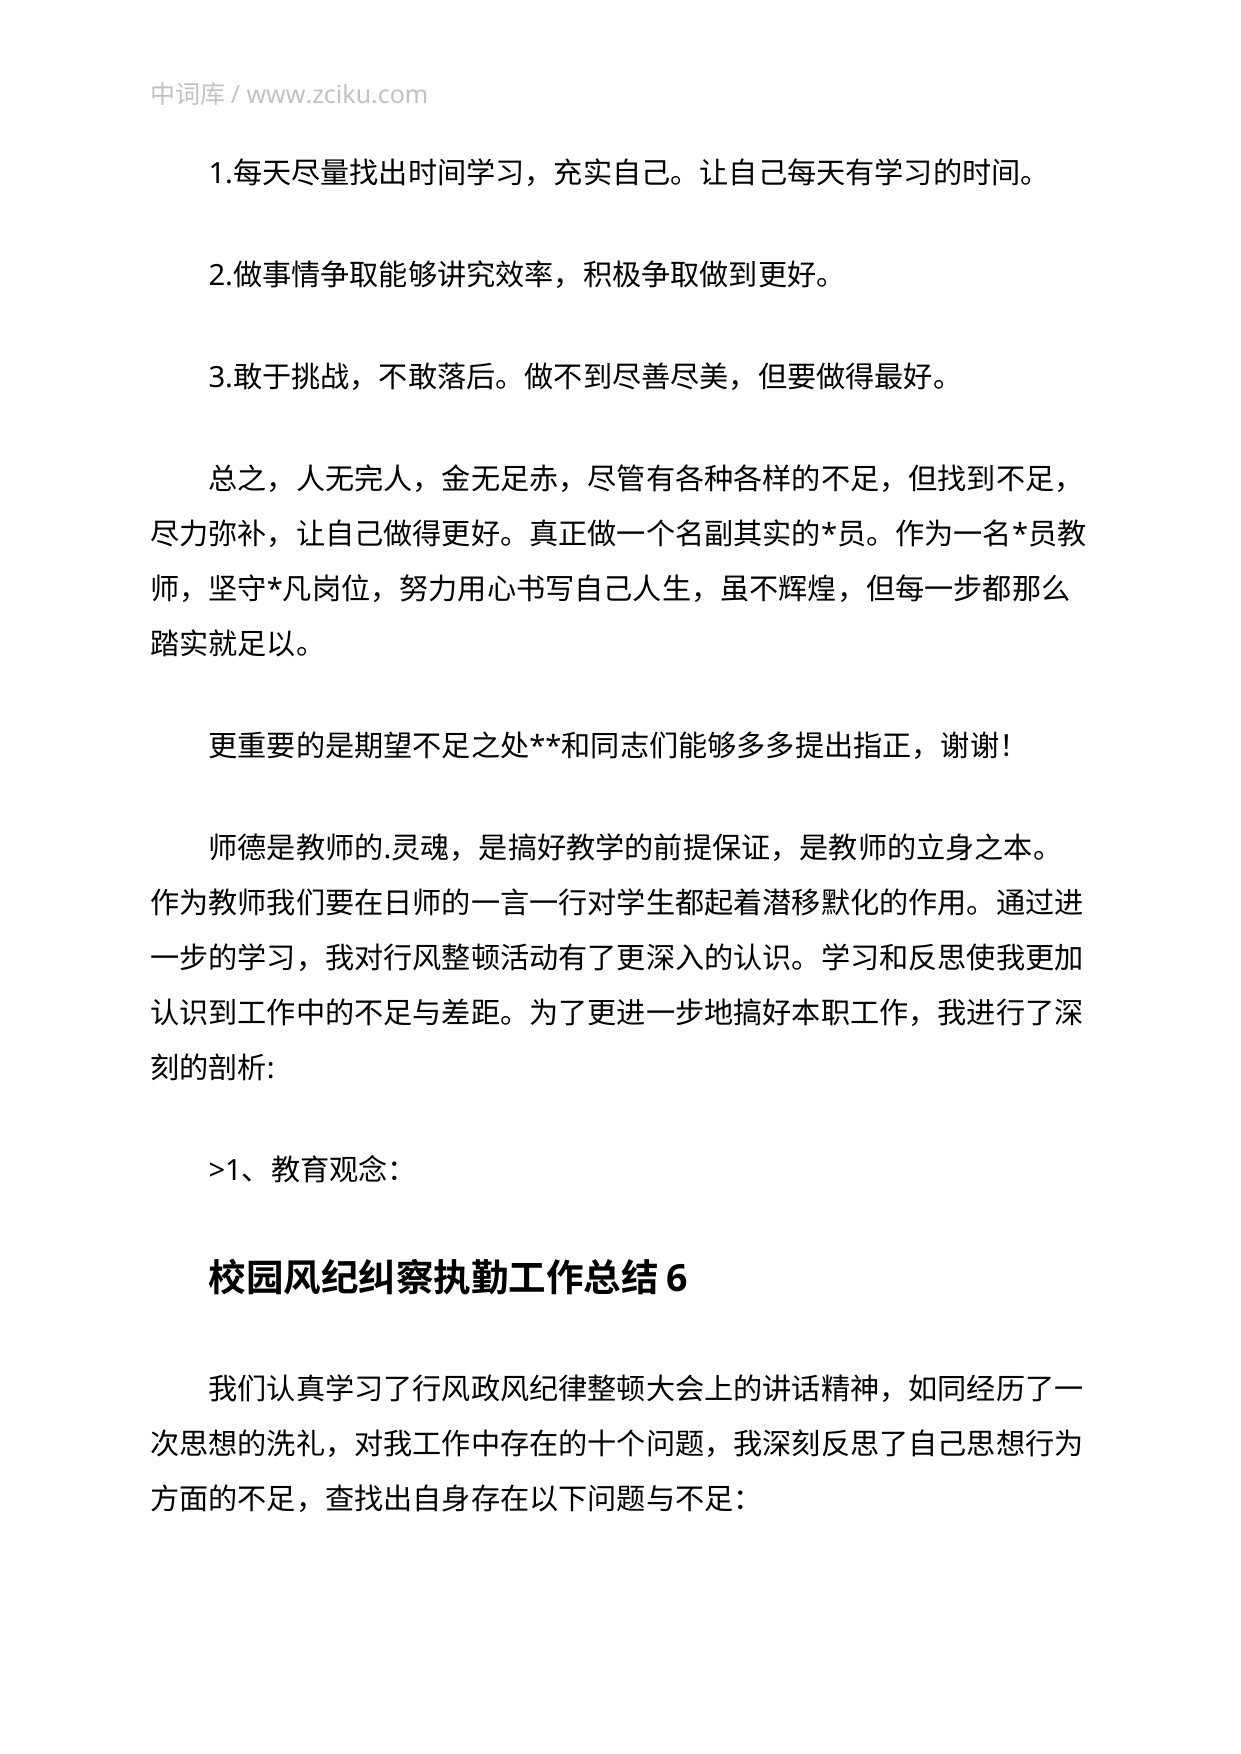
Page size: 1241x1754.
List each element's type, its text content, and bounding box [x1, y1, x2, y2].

text 总之，人无完人，金无足赤，尽管有各种各样的不足，但找到不足，尽力弥补，让自己做得更好。真正做一个名副其实的*员。作为一名*员教师，坚守*凡岗位，努力用心书写自己人生，虽不辉煌，但每一步都那么踏实就足以。 [150, 456, 1090, 663]
text 更重要的是期望不足之处**和同志们能够多多提出指正，谢谢！ [150, 723, 1090, 765]
text 2.做事情争取能够讲究效率，积极争取做到更好。 [150, 252, 1090, 294]
text 我们认真学习了行风政风纪律整顿大会上的讲话精神，如同经历了一次思想的洗礼，对我工作中存在的十个问题，我深刻反思了自己思想行为方面的不足，查找出自身存在以下问题与不足： [150, 1366, 1090, 1518]
text >1、教育观念： [150, 1146, 1090, 1189]
text 师德是教师的.灵魂，是搞好教学的前提保证，是教师的立身之本。作为教师我们要在日师的一言一行对学生都起着潜移默化的作用。通过进一步的学习，我对行风整顿活动有了更深入的认识。学习和反思使我更加认识到工作中的不足与差距。为了更进一步地搞好本职工作，我进行了深刻的剖析: [150, 824, 1090, 1087]
text 校园风纪纠察执勤工作总结6 [150, 1248, 1090, 1303]
text 1.每天尽量找出时间学习，充实自己。让自己每天有学习的时间。 [150, 150, 1090, 192]
text 3.敢于挑战，不敢落后。做不到尽善尽美，但要做得最好。 [150, 354, 1090, 396]
